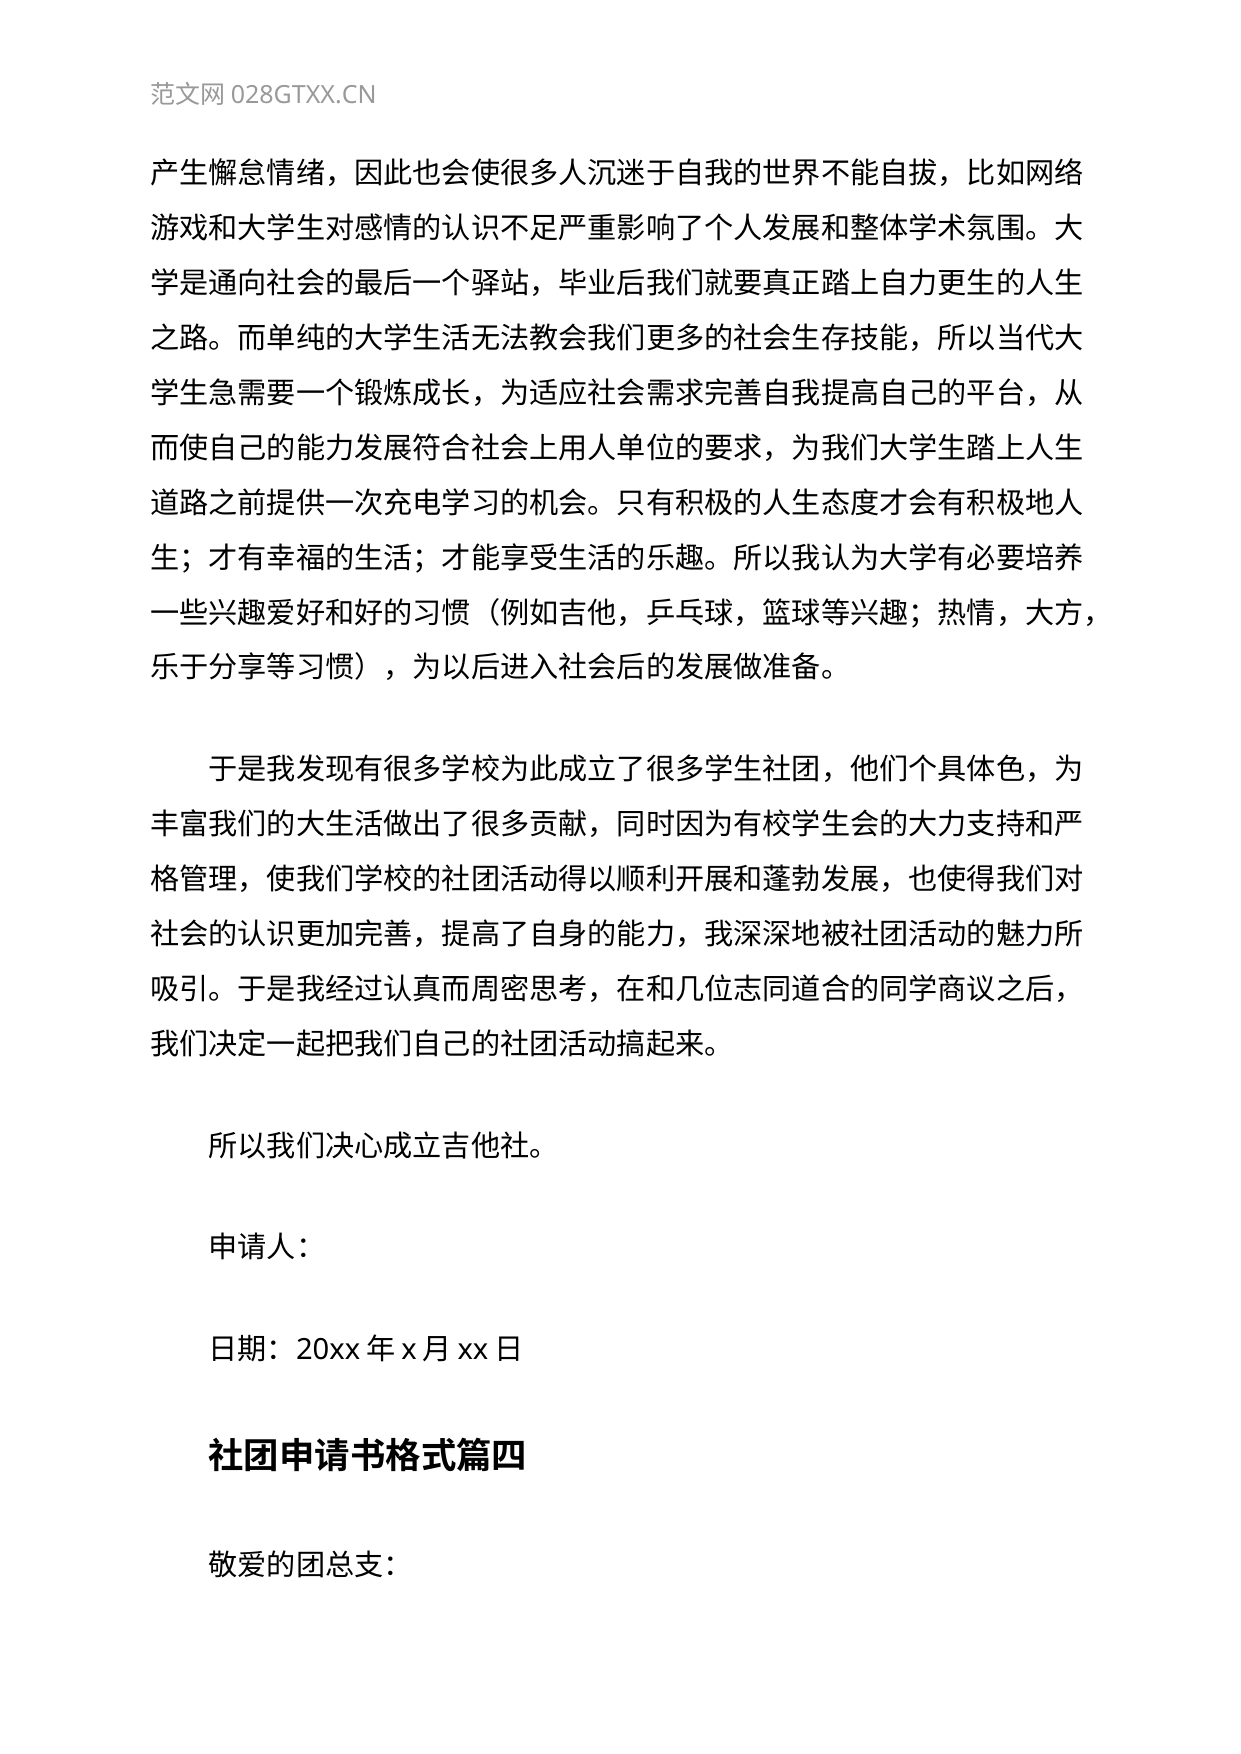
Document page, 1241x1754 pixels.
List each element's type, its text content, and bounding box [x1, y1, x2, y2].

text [150, 150, 1090, 686]
text 日期：20xx年x月xx日 [150, 1326, 1090, 1368]
text 敬爱的团总支： [150, 1541, 1090, 1583]
text 申请人： [150, 1224, 1090, 1266]
text 所以我们决心成立吉他社。 [150, 1122, 1090, 1164]
text 社团申请书格式篇四 [150, 1428, 1090, 1479]
text 于是我发现有很多学校为此成立了很多学生社团，他们个具体色，为丰富我们的大生活做出了很多贡献，同时因为有校学生会的大力支持和严格管理，使我们学校的社团活动得以顺利开展和蓬勃发展，也使得我们对社会的认识更加完善，提高了自身的能力，我深深地被社团活动的魅力所吸引。于是我经过认真而周密思考，在和几位志同道合的同学商议之后，我们决定一起把我们自己的社团活动搞起来。 [150, 746, 1090, 1063]
